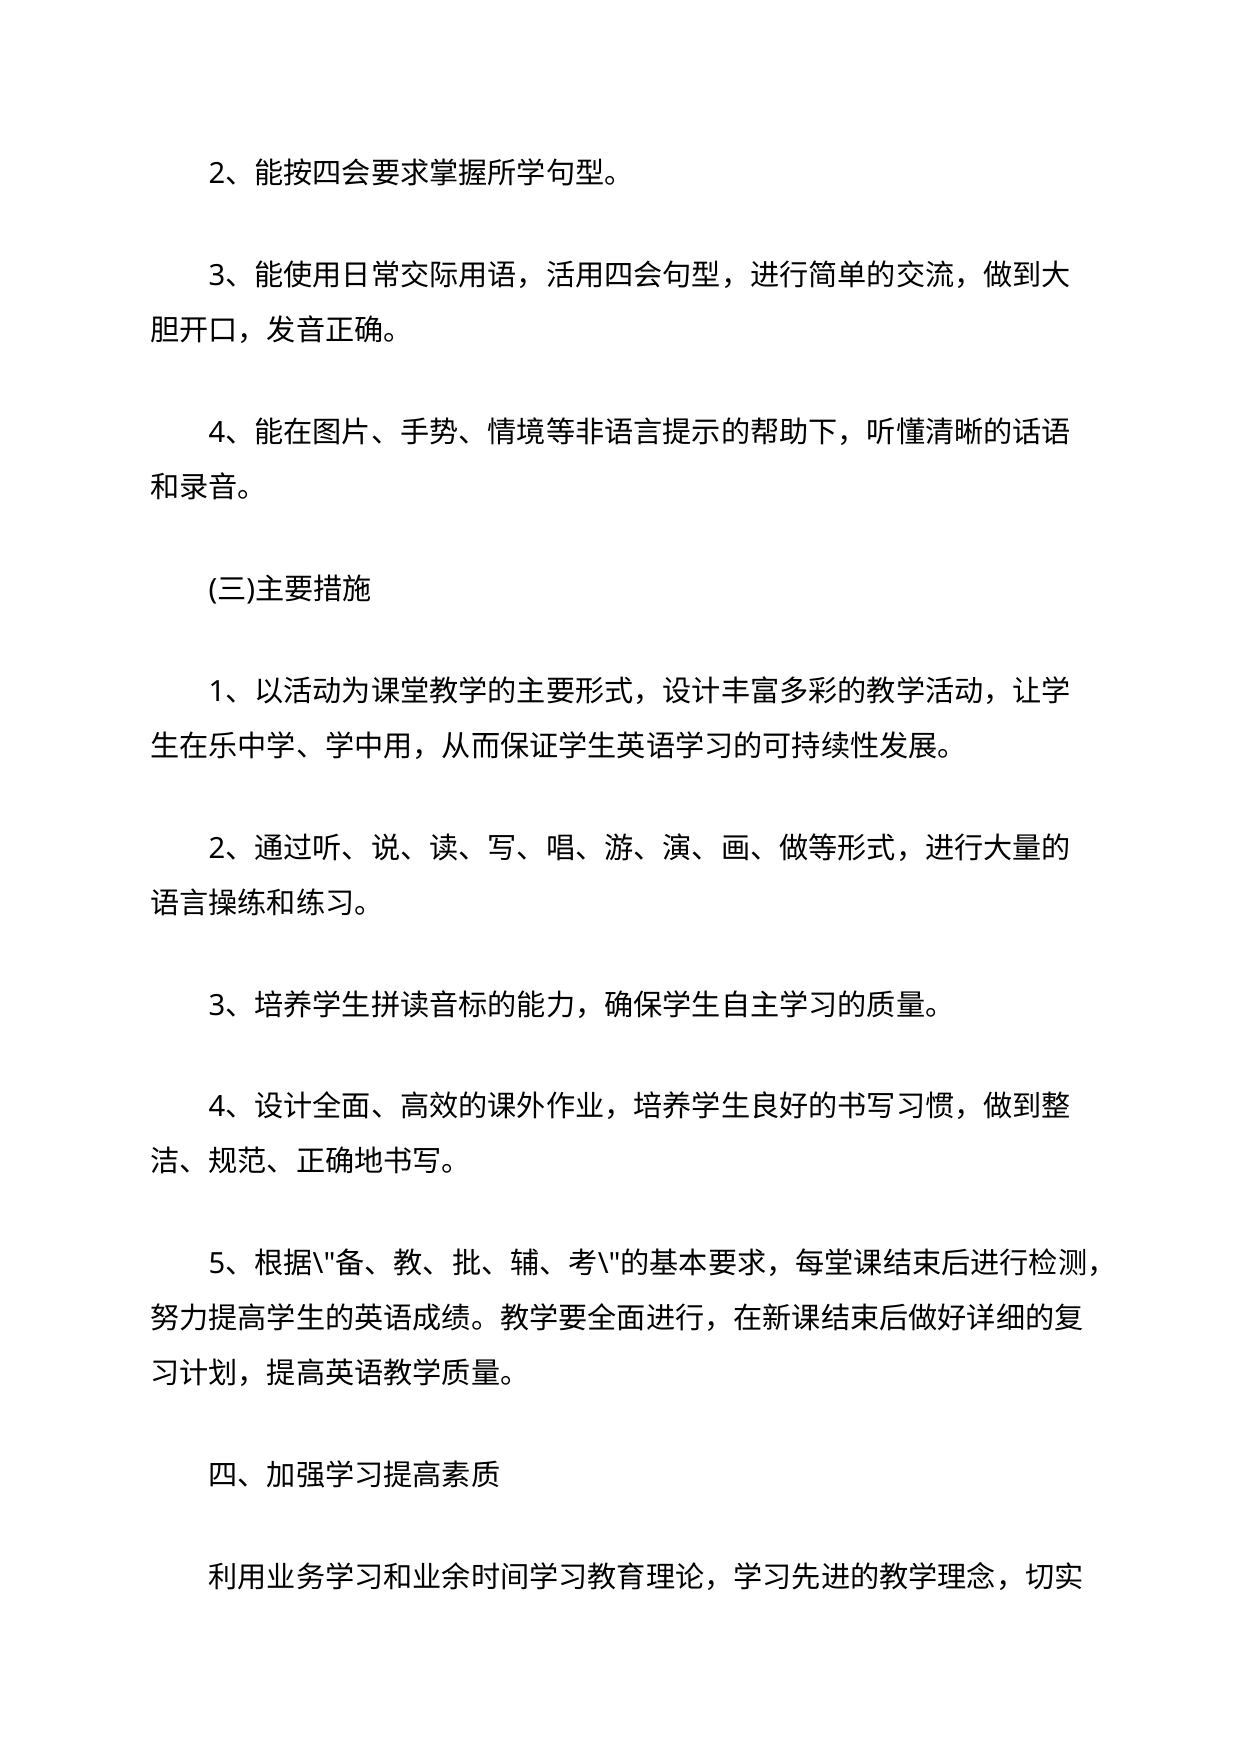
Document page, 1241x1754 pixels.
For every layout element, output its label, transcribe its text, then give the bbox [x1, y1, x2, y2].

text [150, 1553, 1090, 1596]
text 四、加强学习提高素质 [150, 1451, 1090, 1494]
text 2、通过听、说、读、写、唱、游、演、画、做等形式，进行大量的语言操练和练习。 [150, 824, 1090, 922]
text 3、培养学生拼读音标的能力，确保学生自主学习的质量。 [150, 981, 1090, 1023]
text 3、能使用日常交际用语，活用四会句型，进行简单的交流，做到大胆开口，发音正确。 [150, 252, 1090, 349]
text (三)主要措施 [150, 566, 1090, 608]
text 4、设计全面、高效的课外作业，培养学生良好的书写习惯，做到整洁、规范、正确地书写。 [150, 1083, 1090, 1180]
text 1、以活动为课堂教学的主要形式，设计丰富多彩的教学活动，让学生在乐中学、学中用，从而保证学生英语学习的可持续性发展。 [150, 667, 1090, 765]
text 4、能在图片、手势、情境等非语言提示的帮助下，听懂清晰的话语和录音。 [150, 409, 1090, 506]
text 5、根据\"备、教、批、辅、考\"的基本要求，每堂课结束后进行检测，努力提高学生的英语成绩。教学要全面进行，在新课结束后做好详细的复习计划，提高英语教学质量。 [150, 1240, 1090, 1392]
text 2、能按四会要求掌握所学句型。 [150, 150, 1090, 192]
